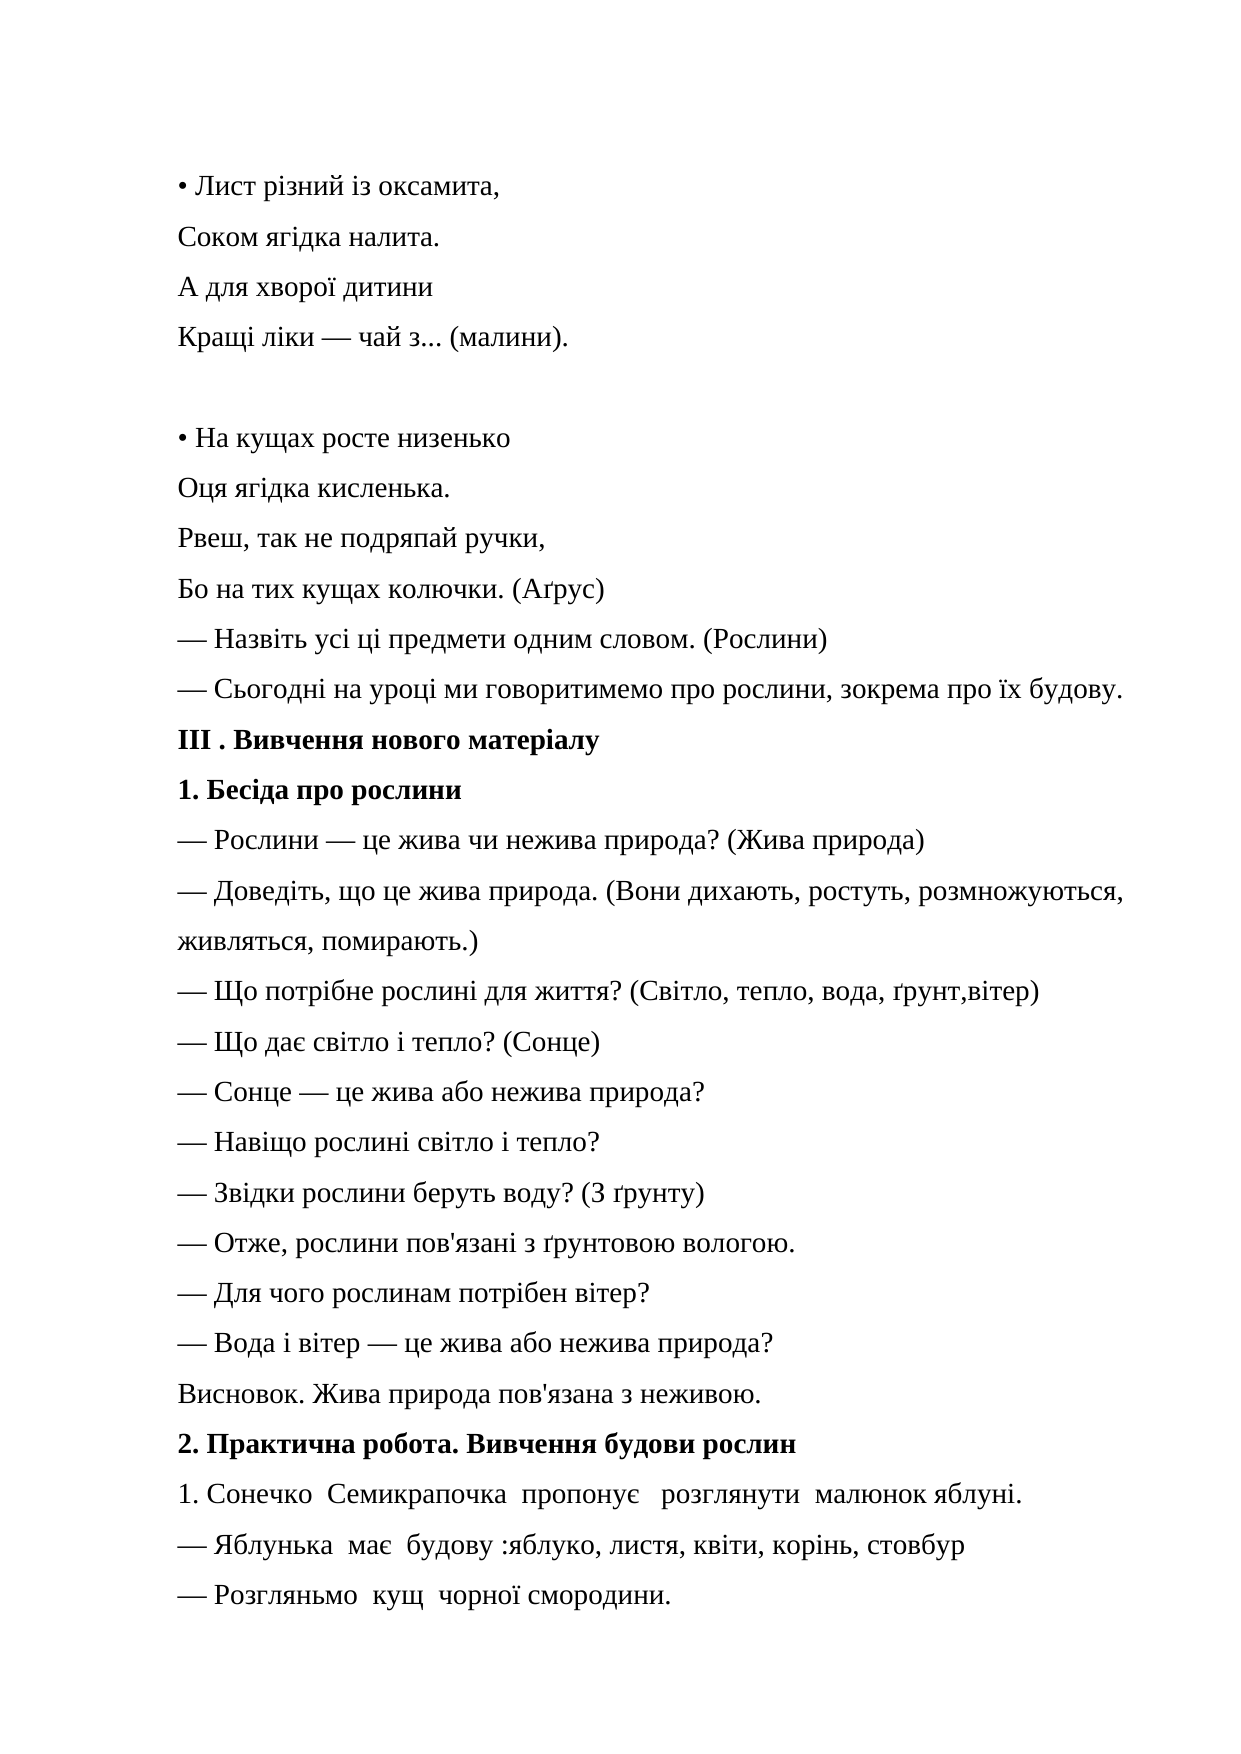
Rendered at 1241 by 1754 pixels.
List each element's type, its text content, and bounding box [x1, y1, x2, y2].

text — Рослини — це жива чи нежива природа? (Жива природа) [177, 822, 1152, 856]
text — Що дає світло і тепло? (Сонце) [177, 1024, 1152, 1057]
text Кращі ліки — чай з... (малини). [177, 319, 1152, 353]
text — Звідки рослини беруть воду? (З ґрунту) [177, 1175, 1152, 1208]
text Оця ягідка кисленька. [177, 470, 1152, 504]
text Соком ягідка налита. [177, 219, 1152, 252]
text Висновок. Жива природа пов'язана з неживою. [177, 1376, 1152, 1409]
text 2. Практична робота. Вивчення будови рослин [177, 1426, 1152, 1460]
text III . Вивчення нового матеріалу [177, 722, 1152, 755]
text — Вода і вітер — це жива або нежива природа? [177, 1326, 1152, 1359]
text • На кущах росте низенько [177, 420, 1152, 453]
text — Назвіть усі ці предмети одним словом. (Рослини) [177, 621, 1152, 655]
text — Сонце — це жива або нежива природа? [177, 1074, 1152, 1108]
text — Отже, рослини пов'язані з ґрунтовою вологою. [177, 1225, 1152, 1258]
text 1. Бесіда про рослини [177, 772, 1152, 806]
text 1. Сонечко Семикрапочка пропонує розглянути малюнок яблуні. [177, 1477, 1152, 1510]
text — Розгляньмо кущ чорної смородини. [177, 1577, 1152, 1611]
text — Сьогодні на уроці ми говоритимемо про рослини, зокрема про їх будову. [177, 672, 1152, 705]
text — Що потрібне рослині для життя? (Світло, тепло, вода, ґрунт,вітер) [177, 973, 1152, 1007]
text — Навіщо рослині світло і тепло? [177, 1124, 1152, 1158]
text — Доведіть, що це жива природа. (Вони дихають, ростуть, розмножуються, живляться, помирають.) [177, 873, 1152, 957]
text — Для чого рослинам потрібен вітер? [177, 1275, 1152, 1309]
text • Лист різний із оксамита, [177, 168, 1152, 202]
text А для хворої дитини [177, 269, 1152, 303]
text — Яблунька має будову :яблуко, листя, квіти, корінь, стовбур [177, 1527, 1152, 1560]
text Рвеш, так не подряпай ручки, [177, 521, 1152, 554]
text Бо на тих кущах колючки. (Аґрус) [177, 571, 1152, 604]
